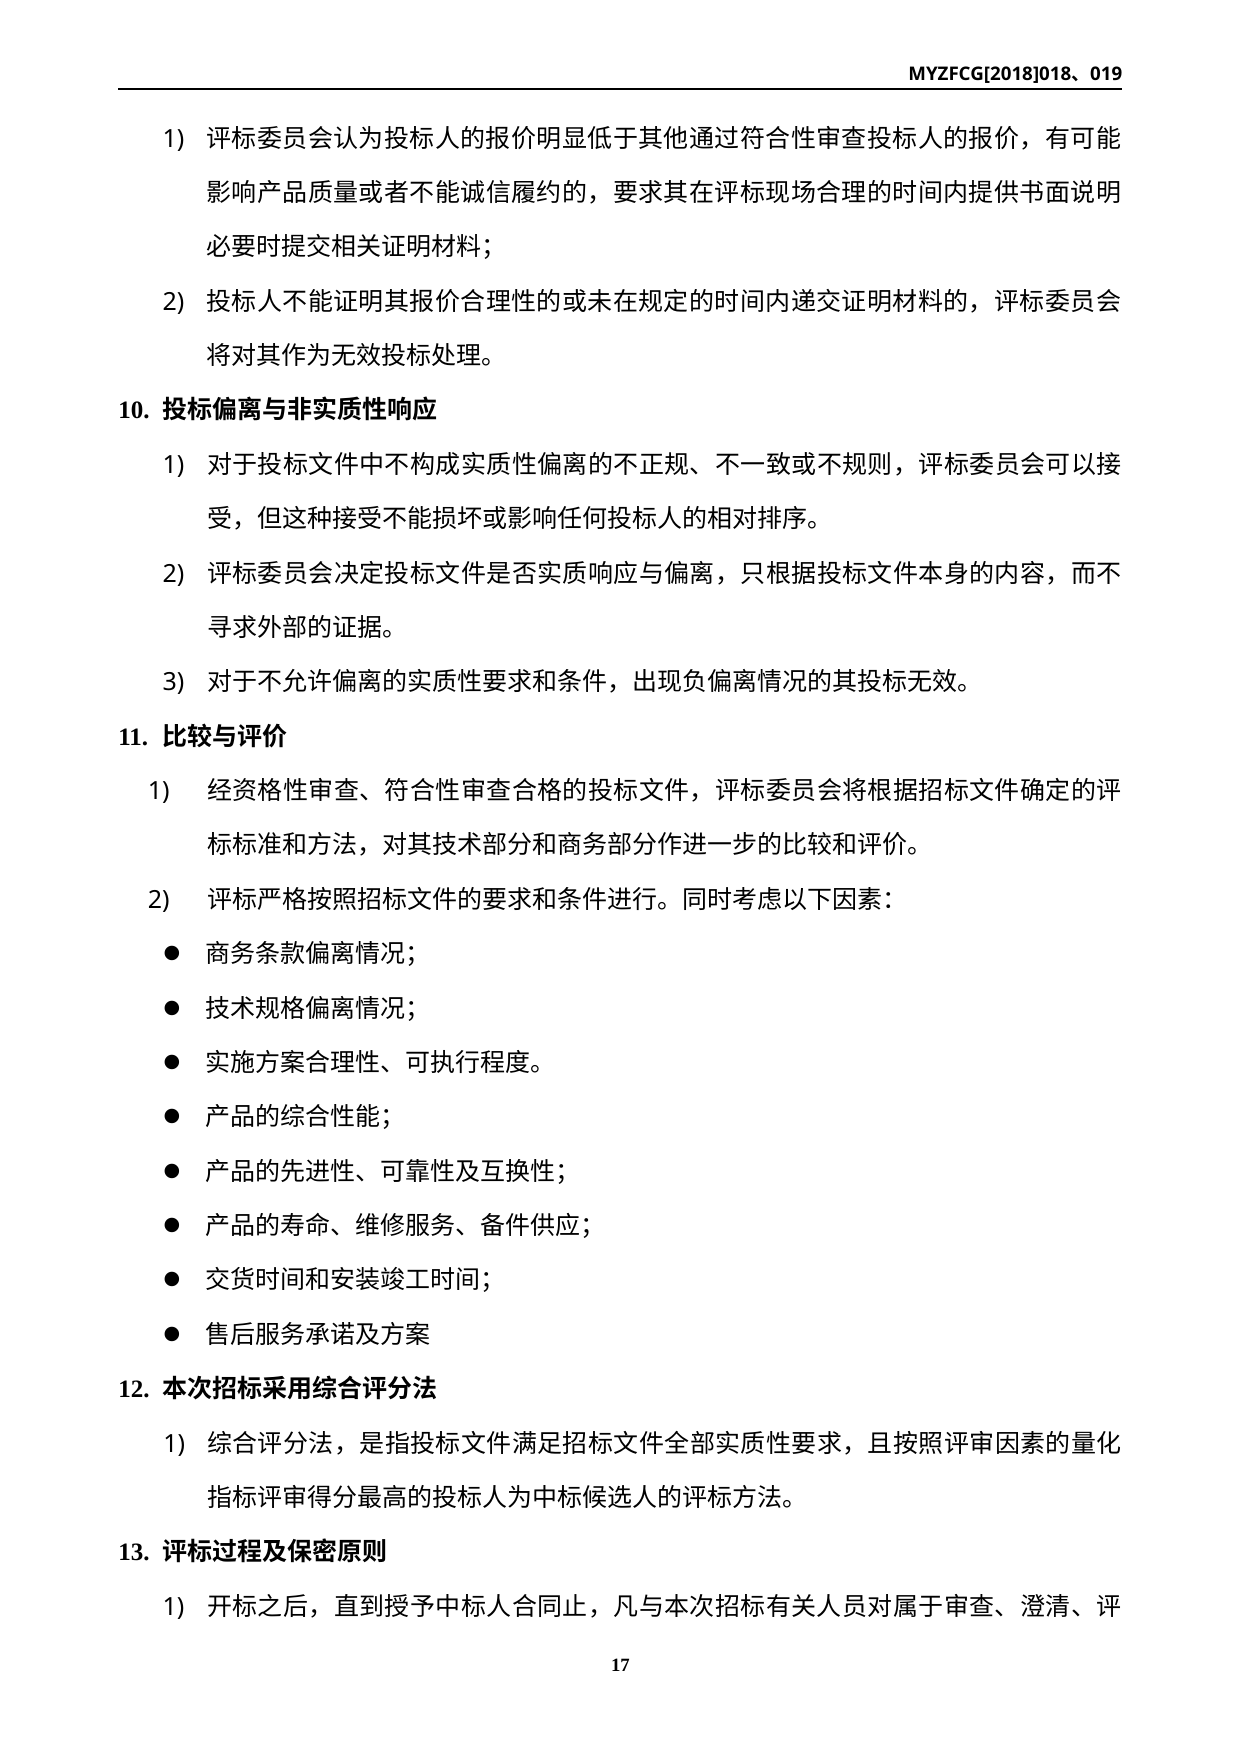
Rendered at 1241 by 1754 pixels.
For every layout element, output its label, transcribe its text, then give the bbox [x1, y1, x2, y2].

list 评标委员会决定投标文件是否实质响应与偏离，只根据投标文件本身的内容，而不寻求外部的证据。 [162, 553, 1122, 644]
list 评标过程及保密原则 [118, 1532, 1122, 1568]
list 售后服务承诺及方案 [148, 1314, 1122, 1351]
list 实施方案合理性、可执行程度。 [148, 1042, 1122, 1079]
list 技术规格偏离情况； [148, 988, 1122, 1024]
list 评标委员会认为投标人的报价明显低于其他通过符合性审查投标人的报价，有可能影响产品质量或者不能诚信履约的，要求其在评标现场合理的时间内提供书面说明，必要时提交相关证明材料； [162, 118, 1122, 263]
list 本次招标采用综合评分法 [118, 1369, 1122, 1405]
list 对于投标文件中不构成实质性偏离的不正规、不一致或不规则，评标委员会可以接受，但这种接受不能损坏或影响任何投标人的相对排序。 [162, 444, 1122, 535]
list 投标偏离与非实质性响应 [118, 390, 1122, 426]
list 评标严格按照招标文件的要求和条件进行。同时考虑以下因素： [148, 879, 1122, 916]
list 产品的寿命、维修服务、备件供应； [148, 1206, 1122, 1242]
list 商务条款偏离情况； [162, 934, 1122, 970]
list 经资格性审查、符合性审查合格的投标文件，评标委员会将根据招标文件确定的评标标准和方法，对其技术部分和商务部分作进一步的比较和评价。 [148, 771, 1122, 861]
list 产品的先进性、可靠性及互换性； [148, 1151, 1122, 1187]
list 综合评分法，是指投标文件满足招标文件全部实质性要求，且按照评审因素的量化指标评审得分最高的投标人为中标候选人的评标方法。 [163, 1423, 1122, 1514]
list 对于不允许偏离的实质性要求和条件，出现负偏离情况的其投标无效。 [162, 662, 1122, 698]
list 交货时间和安装竣工时间； [148, 1260, 1122, 1296]
list 投标人不能证明其报价合理性的或未在规定的时间内递交证明材料的，评标委员会将对其作为无效投标处理。 [162, 281, 1122, 372]
list 比较与评价 [118, 716, 1122, 752]
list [162, 1586, 1122, 1622]
list 产品的综合性能； [148, 1097, 1122, 1133]
